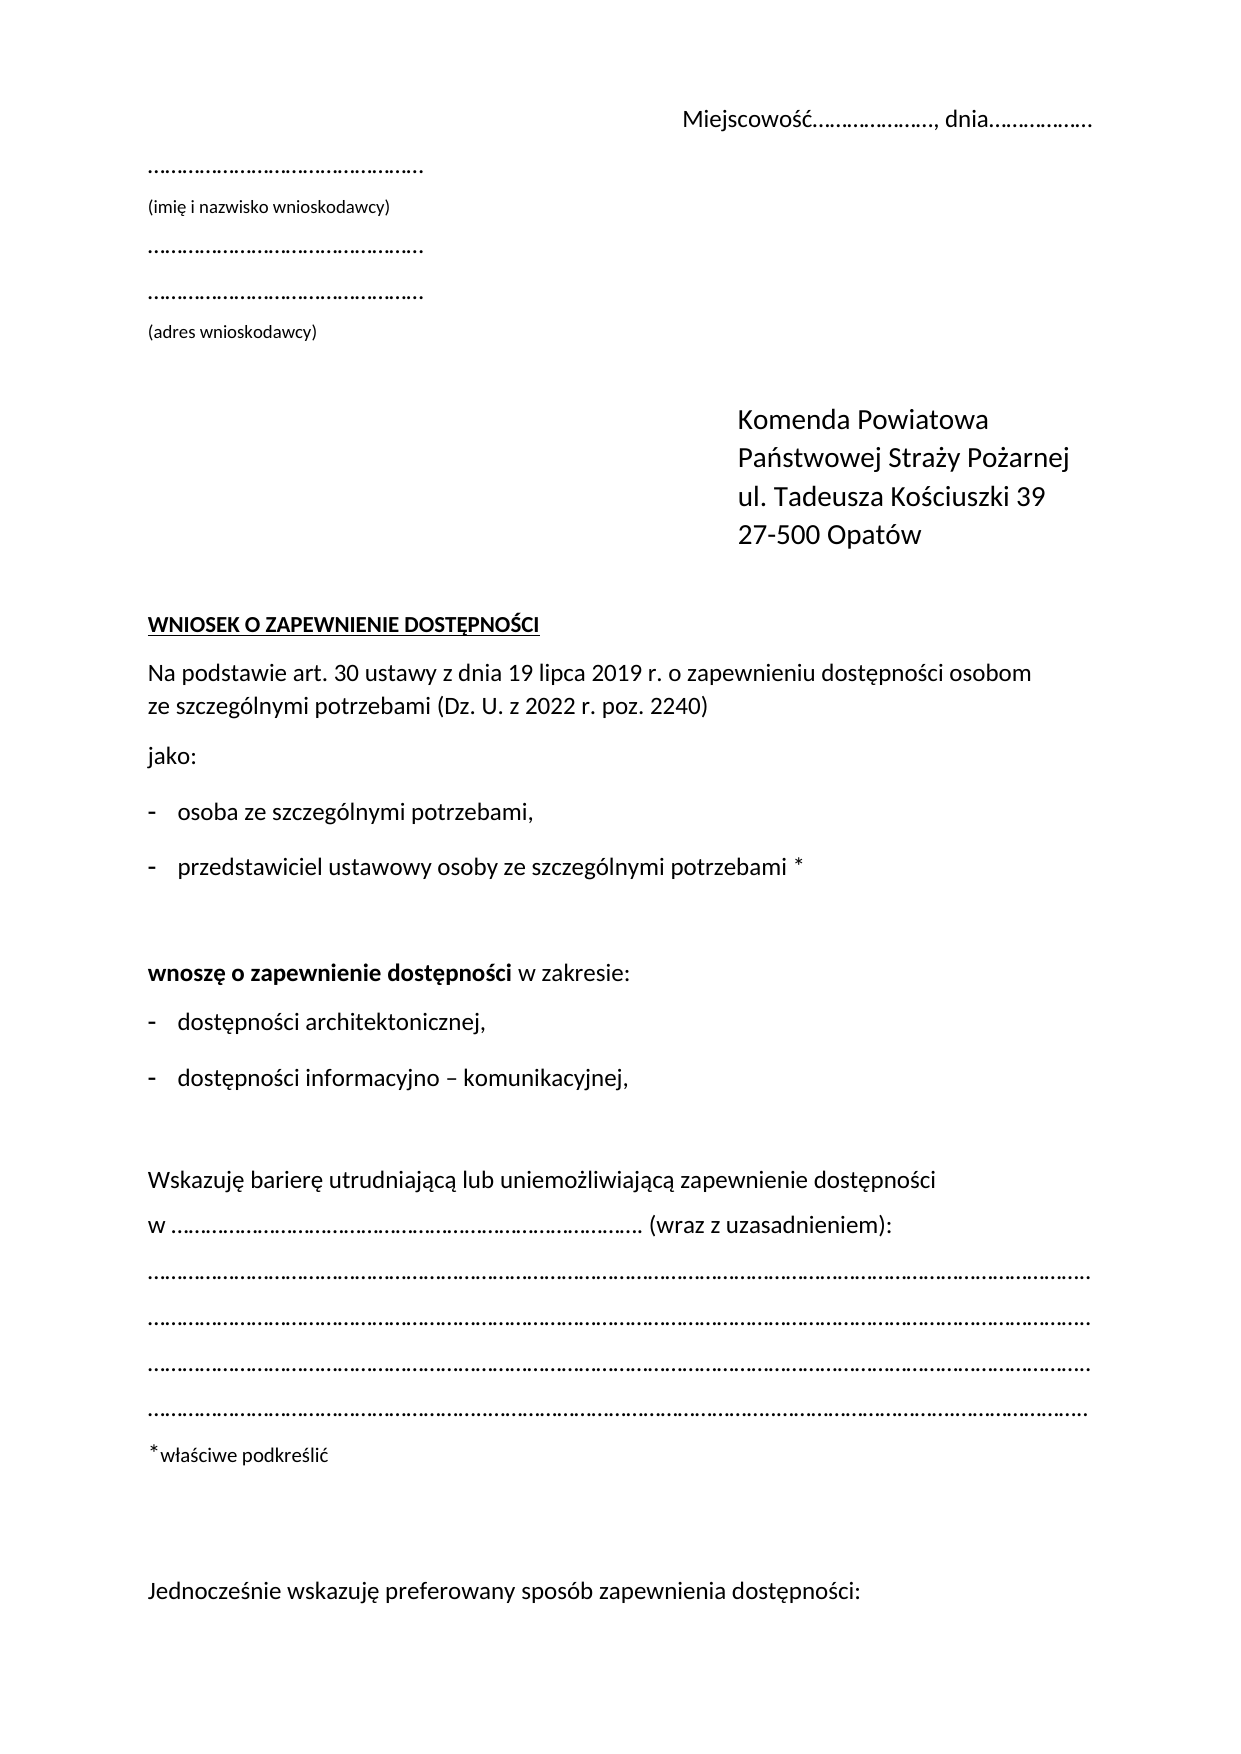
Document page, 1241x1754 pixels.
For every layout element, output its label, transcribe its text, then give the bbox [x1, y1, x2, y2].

text Państwowej Straży Pożarnej [738, 439, 1093, 475]
text WNIOSEK O ZAPEWNIENIE DOSTĘPNOŚCI [148, 611, 1093, 638]
text ………………………………………… [148, 275, 1093, 306]
text wnoszę o zapewnienie dostępności w zakresie: [148, 957, 1093, 987]
text *właściwe podkreślić [148, 1438, 1081, 1469]
text Wskazuję barierę utrudniającą lub uniemożliwiającą zapewnienie dostępności w ………………………………………………………………………. (wraz z uzasadnieniem): [148, 1164, 1093, 1240]
text ul. Tadeusza Kościuszki 39 [738, 478, 1093, 513]
list dostępności architektonicznej, [148, 1007, 1093, 1037]
text Komenda Powiatowa [738, 401, 1093, 436]
text (imię i nazwisko wnioskodawcy) [148, 195, 1093, 218]
text jako: [148, 740, 1093, 770]
text ………………………………………… [148, 149, 1093, 180]
list osoba ze szczególnymi potrzebami, [148, 796, 1093, 826]
list przedstawiciel ustawowy osoby ze szczególnymi potrzebami * [148, 852, 1093, 882]
text ………………………………………………………………………………………………………………………………………………..……………………………………………………………………………………………………………………………………………….. [148, 1255, 1093, 1332]
text Miejscowość…………………, dnia……………… [148, 103, 1093, 134]
text ………………………………………………………………………………………………………………………………………………..…………………………………………………..…………………………………………..………………………….………………….. [148, 1347, 1093, 1423]
text Jednocześnie wskazuję preferowany sposób zapewnienia dostępności: [148, 1576, 1093, 1606]
text 27-500 Opatów [732, 516, 1094, 552]
text (adres wnioskodawcy) [148, 321, 1093, 344]
text ………………………………………… [148, 229, 1093, 260]
list dostępności informacyjno – komunikacyjnej, [148, 1062, 1093, 1093]
text Na podstawie art. 30 ustawy z dnia 19 lipca 2019 r. o zapewnieniu dostępności osobom ze szczególnymi potrzebami (Dz. U. z 2022 r. poz. 2240) [148, 657, 1093, 721]
